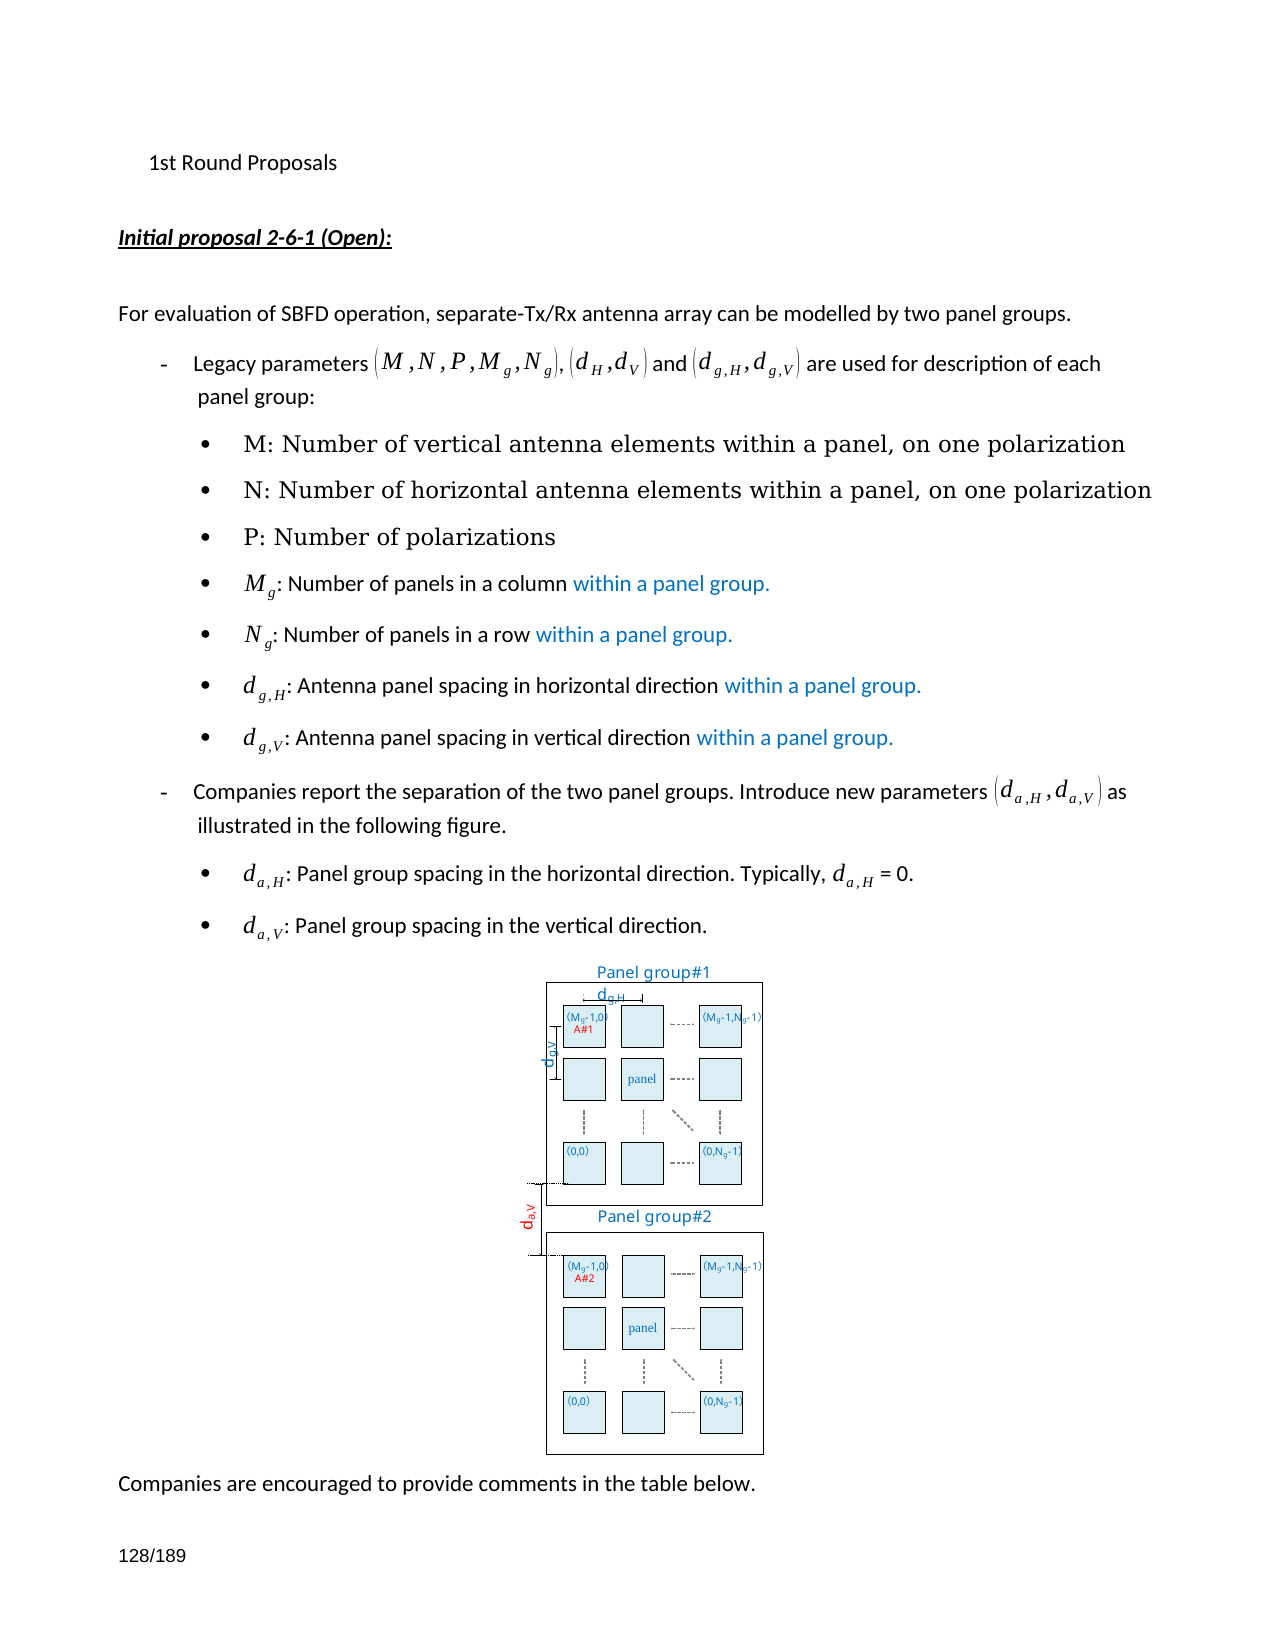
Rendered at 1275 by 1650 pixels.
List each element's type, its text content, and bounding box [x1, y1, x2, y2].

list : Panel group spacing in the vertical direction. [201, 911, 1157, 943]
list N: Number of horizontal antenna elements within a panel, on one polarization [201, 476, 1157, 503]
text For evaluation of SBFD operation, separate-Tx/Rx antenna array can be modelled by two panel groups. [118, 299, 1157, 327]
list : Antenna panel spacing in vertical direction within a panel group. [201, 723, 1157, 755]
list : Number of panels in a column within a panel group. [201, 569, 1157, 601]
list : Antenna panel spacing in horizontal direction within a panel group. [201, 671, 1157, 704]
list Legacy parameters , and are used for description of each panel group: [160, 346, 1157, 411]
list : Number of panels in a row within a panel group. [201, 620, 1157, 653]
list P: Number of polarizations [201, 522, 1157, 550]
list : Panel group spacing in the horizontal direction. Typically, = 0. [201, 858, 1157, 892]
subtitle Initial proposal 2-6-1 (Open): [118, 223, 1157, 251]
subtitle 1st Round Proposals [118, 148, 1157, 176]
text Companies are encouraged to provide comments in the table below. [118, 1469, 1157, 1497]
list Companies report the separation of the two panel groups. Introduce new parameters as illustrated in the following figure. [160, 774, 1157, 839]
list M: Number of vertical antenna elements within a panel, on one polarization [201, 429, 1157, 457]
